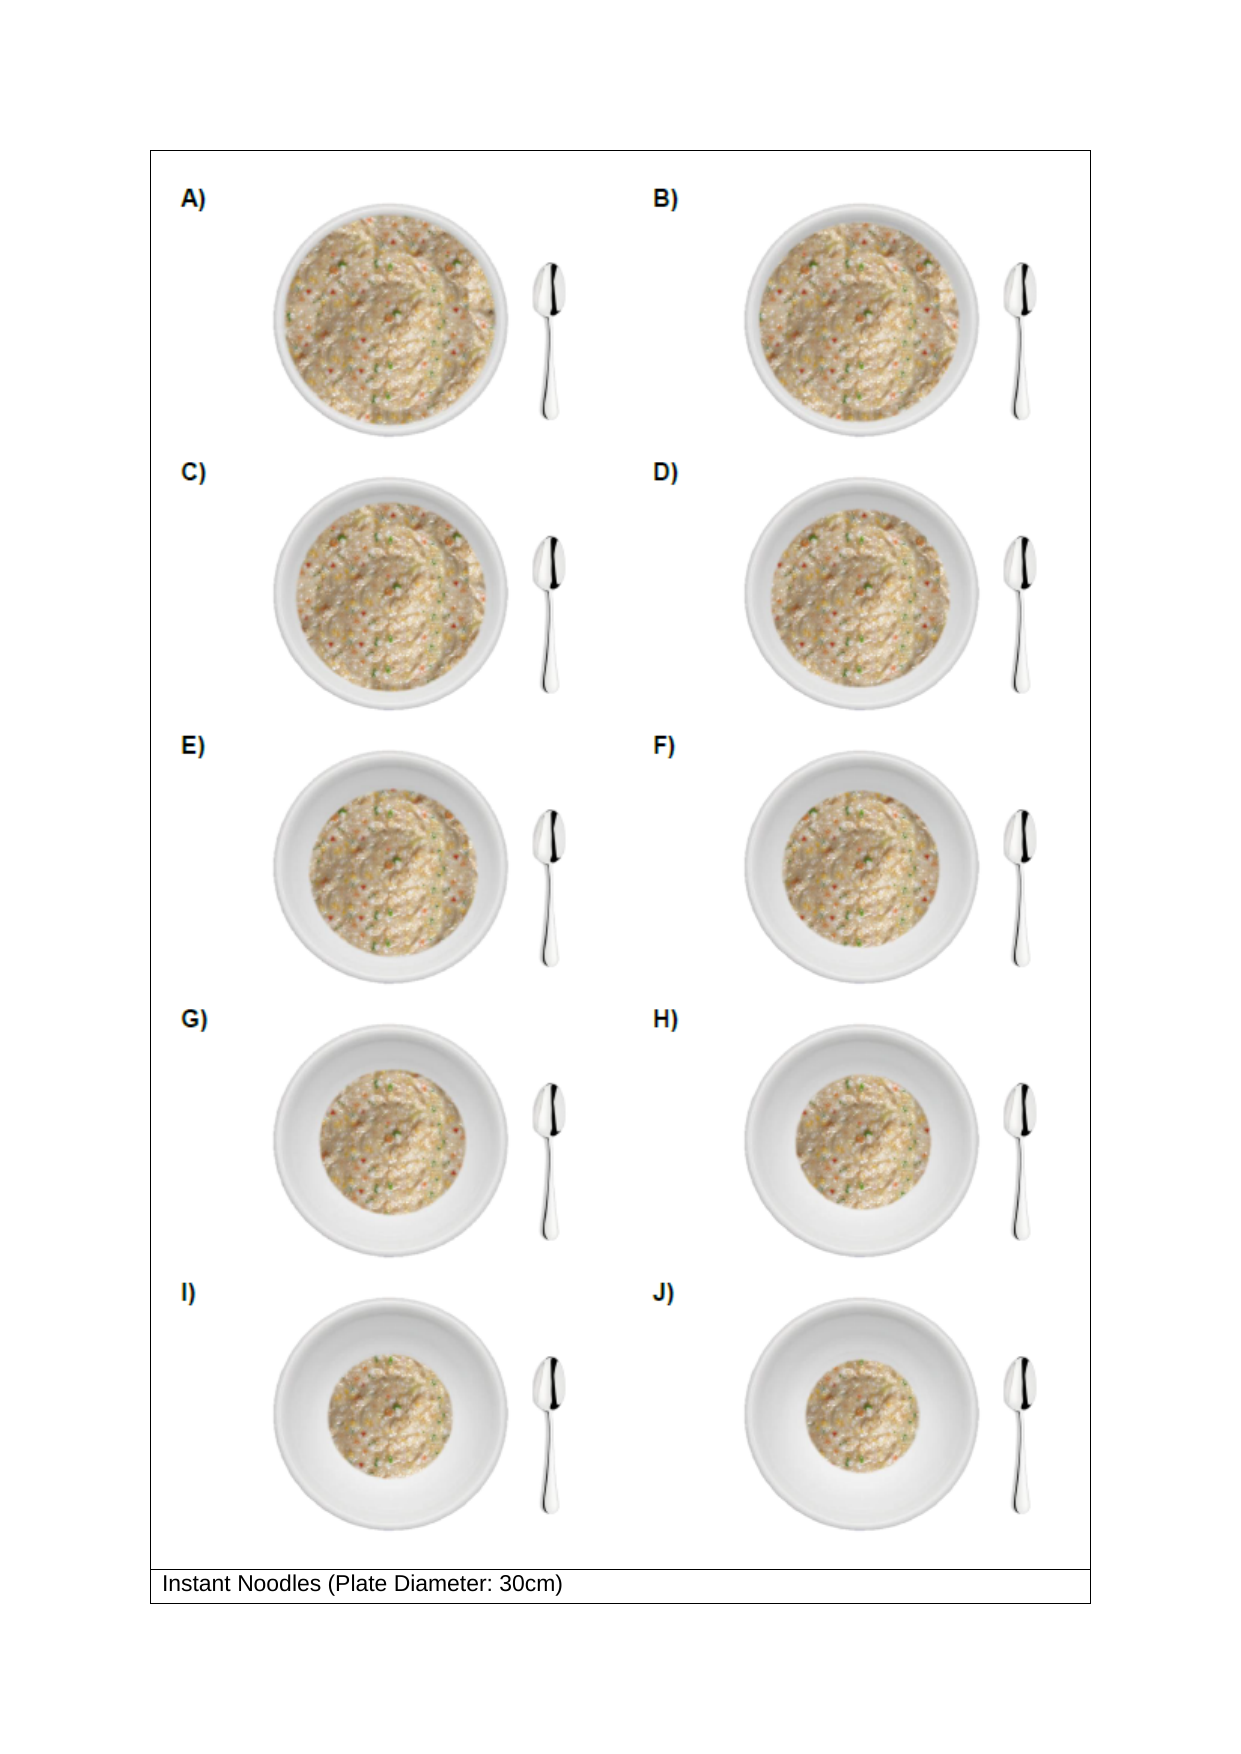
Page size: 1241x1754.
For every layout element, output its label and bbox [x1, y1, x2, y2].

table_cell [151, 151, 1090, 1569]
table_cell [151, 1570, 1090, 1603]
picture [161, 177, 1088, 1543]
